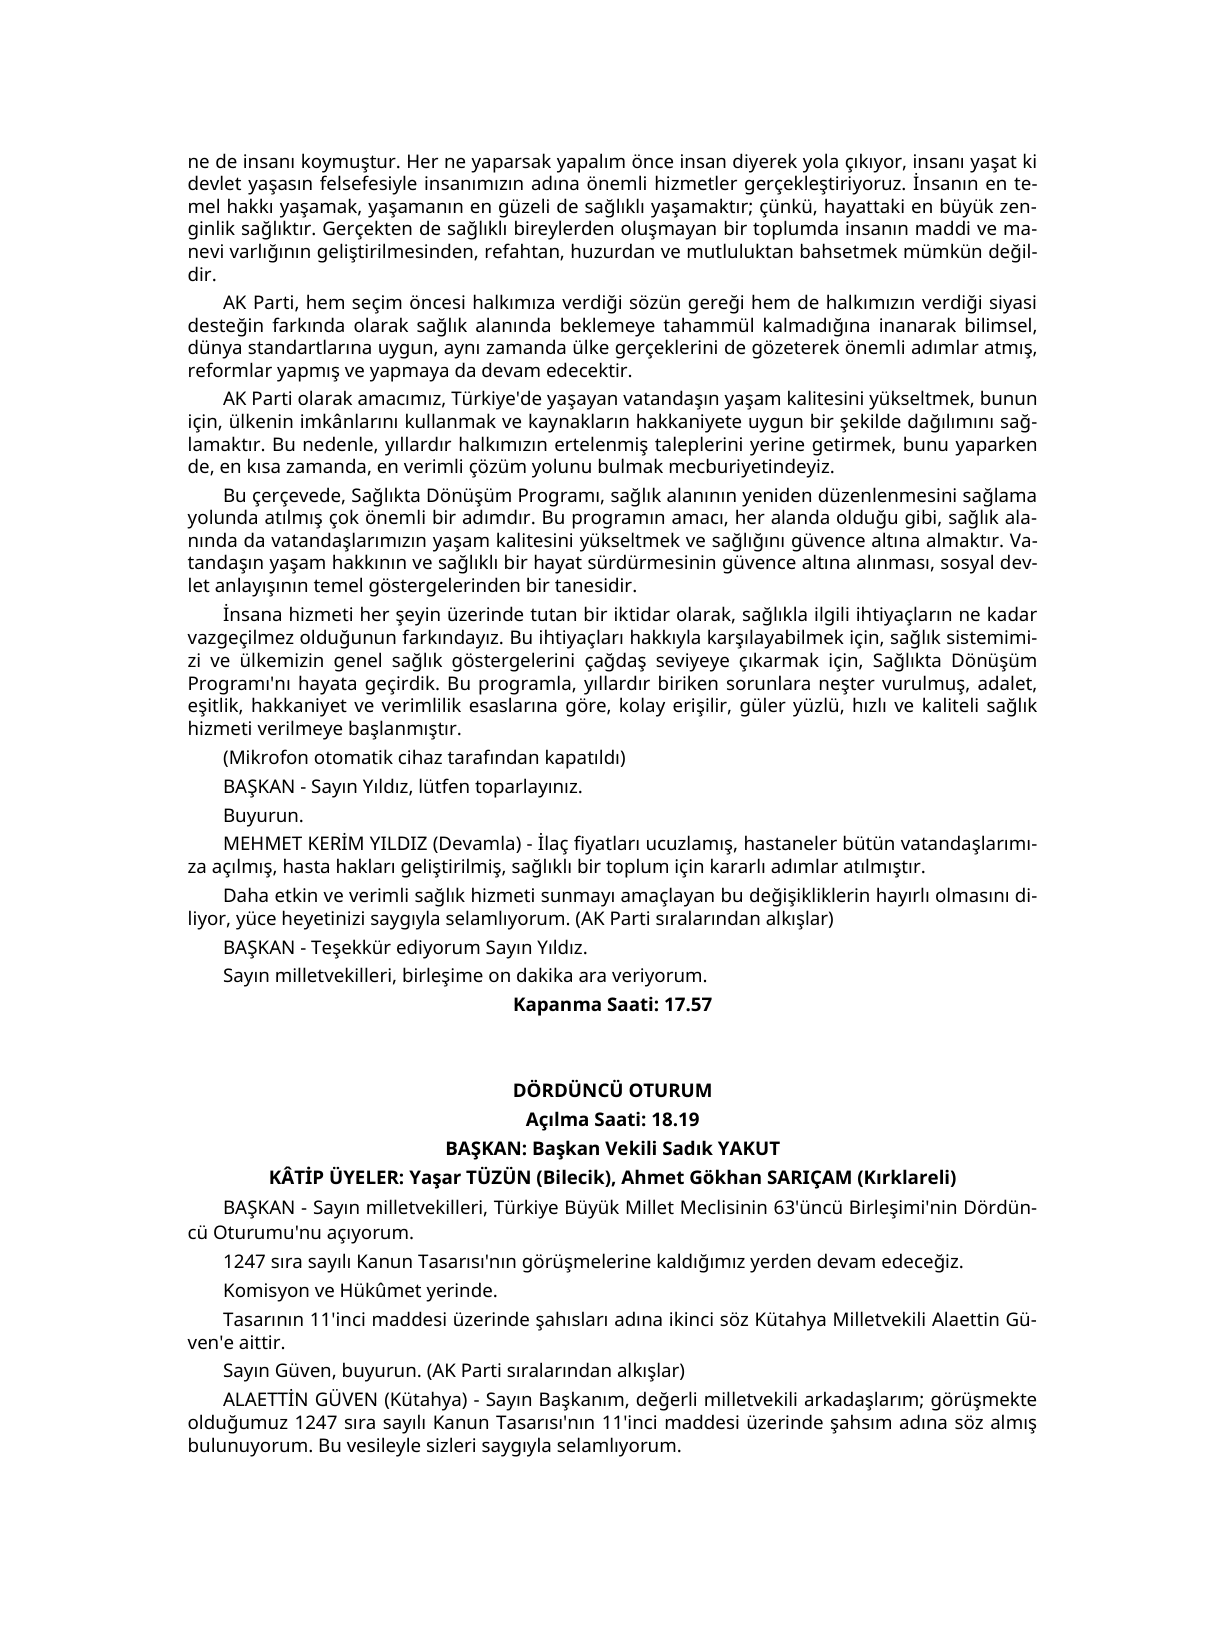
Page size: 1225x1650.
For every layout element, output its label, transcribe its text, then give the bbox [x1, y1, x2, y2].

text Bu çerçevede, Sağlıkta Dönüşüm Programı, sağlık alanının yeniden düzenlenmesini sağlama yolunda atılmış çok önemli bir adımdır. Bu programın amacı, her alanda olduğu gibi, sağlık alanında da vatandaşlarımızın yaşam kalitesini yükseltmek ve sağlığını güvence altına almaktır. Vatandaşın yaşam hakkının ve sağlıklı bir hayat sürdürmesinin güvence altına alınması, sosyal devlet anlayışının temel göstergelerinden bir tanesidir. [187, 484, 1037, 597]
text AK Parti olarak amacımız, Türkiye'de yaşayan vatandaşın yaşam kalitesini yükseltmek, bunun için, ülkenin imkânlarını kullanmak ve kaynakların hakkaniyete uygun bir şekilde dağılımını sağlamaktır. Bu nedenle, yıllardır halkımızın ertelenmiş taleplerini yerine getirmek, bunu yaparken de, en kısa zamanda, en verimli çözüm yolunu bulmak mecburiyetindeyiz. [187, 388, 1037, 478]
text Buyurun. [187, 804, 1037, 827]
text KÂTİP ÜYELER: Yaşar TÜZÜN (Bilecik), Ahmet Gökhan SARIÇAM (Kırklareli) [187, 1166, 1037, 1189]
text (Mikrofon otomatik cihaz tarafından kapatıldı) [187, 746, 1037, 769]
text BAŞKAN: Başkan Vekili Sadık YAKUT [187, 1137, 1037, 1160]
text 1247 sıra sayılı Kanun Tasarısı'nın görüşmelerine kaldığımız yerden devam edeceğiz. [187, 1250, 1037, 1273]
text Kapanma Saati: 17.57 [187, 993, 1037, 1016]
text Tasarının 11'inci maddesi üzerinde şahısları adına ikinci söz Kütahya Milletvekili Alaettin Güven'e aittir. [187, 1308, 1037, 1354]
text BAŞKAN - Sayın Yıldız, lütfen toparlayınız. [187, 775, 1037, 798]
text İnsana hizmeti her şeyin üzerinde tutan bir iktidar olarak, sağlıkla ilgili ihtiyaçların ne kadar vazgeçilmez olduğunun farkındayız. Bu ihtiyaçları hakkıyla karşılayabilmek için, sağlık sistemimizi ve ülkemizin genel sağlık göstergelerini çağdaş seviyeye çıkarmak için, Sağlıkta Dönüşüm Programı'nı hayata geçirdik. Bu programla, yıllardır biriken sorunlara neşter vurulmuş, adalet, eşitlik, hakkaniyet ve verimlilik esaslarına göre, kolay erişilir, güler yüzlü, hızlı ve kaliteli sağlık hizmeti verilmeye başlanmıştır. [187, 603, 1037, 740]
text AK Parti, hem seçim öncesi halkımıza verdiği sözün gereği hem de halkımızın verdiği siyasi desteğin farkında olarak sağlık alanında beklemeye tahammül kalmadığına inanarak bilimsel, dünya standartlarına uygun, aynı zamanda ülke gerçeklerini de gözeterek önemli adımlar atmış, reformlar yapmış ve yapmaya da devam edecektir. [187, 291, 1037, 382]
text MEHMET KERİM YILDIZ (Devamla) - İlaç fiyatları ucuzlamış, hastaneler bütün vatandaşlarımıza açılmış, hasta hakları geliştirilmiş, sağlıklı bir toplum için kararlı adımlar atılmıştır. [187, 832, 1037, 878]
text Sayın Güven, buyurun. (AK Parti sıralarından alkışlar) [187, 1359, 1037, 1382]
text Daha etkin ve verimli sağlık hizmeti sunmayı amaçlayan bu değişikliklerin hayırlı olmasını diliyor, yüce heyetinizi saygıyla selamlıyorum. (AK Parti sıralarından alkışlar) [187, 884, 1037, 930]
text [187, 150, 1037, 286]
text DÖRDÜNCÜ OTURUM [187, 1079, 1037, 1102]
text Açılma Saati: 18.19 [187, 1108, 1037, 1131]
text ALAETTİN GÜVEN (Kütahya) - Sayın Başkanım, değerli milletvekili arkadaşlarım; görüşmekte olduğumuz 1247 sıra sayılı Kanun Tasarısı'nın 11'inci maddesi üzerinde şahsım adına söz almış bulunuyorum. Bu vesileyle sizleri saygıyla selamlıyorum. [187, 1388, 1037, 1457]
text Komisyon ve Hükûmet yerinde. [187, 1279, 1037, 1302]
text BAŞKAN - Sayın milletvekilleri, Türkiye Büyük Millet Meclisinin 63'üncü Birleşimi'nin Dördüncü Oturumu'nu açıyorum. [187, 1194, 1037, 1244]
text Sayın milletvekilleri, birleşime on dakika ara veriyorum. [187, 964, 1037, 987]
text BAŞKAN - Teşekkür ediyorum Sayın Yıldız. [187, 936, 1037, 959]
